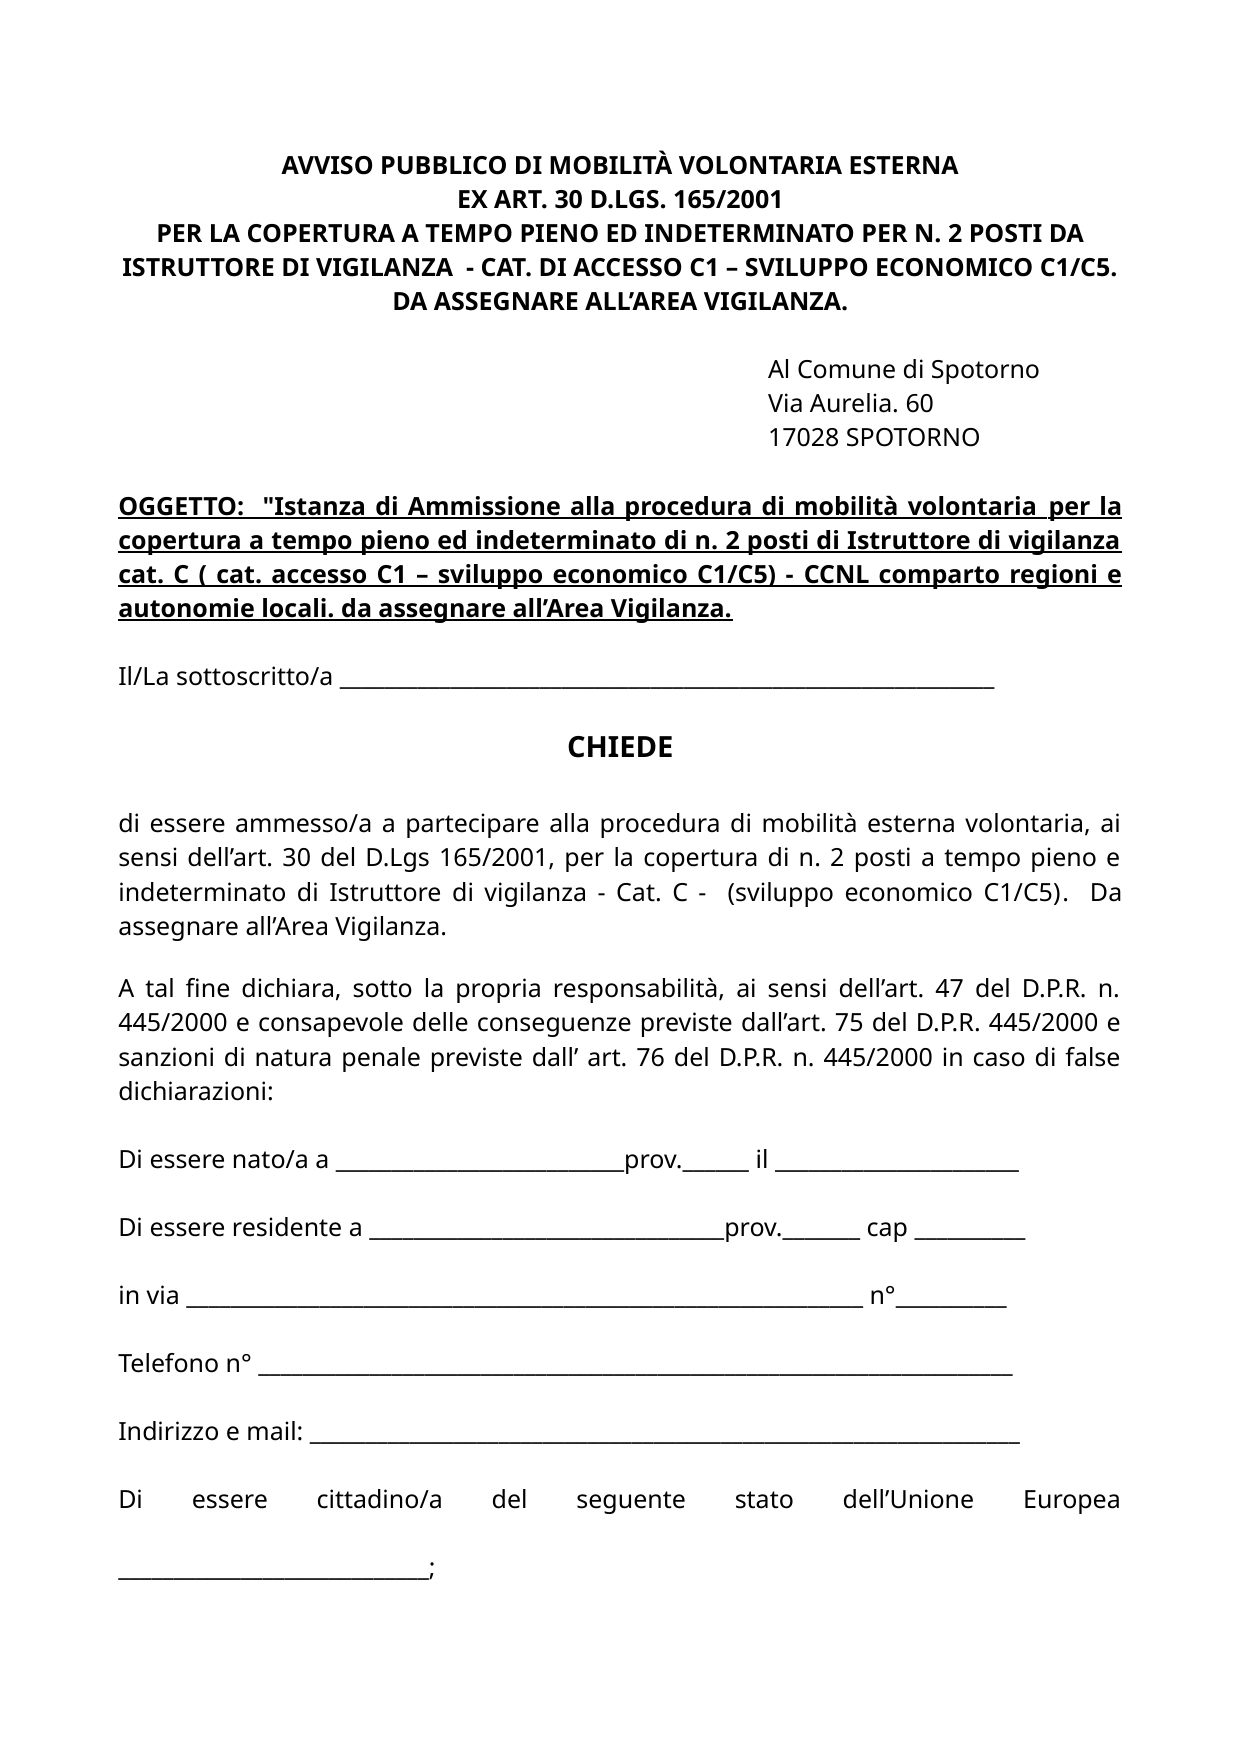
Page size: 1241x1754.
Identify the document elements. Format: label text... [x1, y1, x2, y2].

text Il/La sottoscritto/a ___________________________________________________________ [118, 658, 1122, 693]
text Di essere residente a ________________________________prov._______ cap __________ [118, 1209, 1122, 1243]
text di essere ammesso/a a partecipare alla procedura di mobilità esterna volontaria, ai sensi dell’art. 30 del D.Lgs 165/2001, per la copertura di n. 2 posti a tempo pieno e indeterminato di Istruttore di vigilanza - Cat. C - (sviluppo economico C1/C5). Da assegnare all’Area Vigilanza. [118, 806, 1122, 942]
text OGGETTO: "Istanza di Ammissione alla procedura di mobilità volontaria per la copertura a tempo pieno ed indeterminato di n. 2 posti di Istruttore di vigilanza cat. C ( cat. accesso C1 – sviluppo economico C1/C5) - CCNL comparto regioni e autonomie locali. da assegnare all’Area Vigilanza. [118, 553, 1122, 585]
text 17028 SPOTORNO [768, 420, 1122, 454]
text EX ART. 30 D.LGS. 165/2001 [118, 182, 1122, 216]
text Via Aurelia. 60 [768, 386, 1122, 420]
text Telefono n° ____________________________________________________________________ [118, 1346, 1122, 1380]
text Al Comune di Spotorno [768, 352, 1122, 386]
text Di essere cittadino/a del seguente stato dell’Unione Europea ____________________________; [118, 1482, 1122, 1584]
text OGGETTO: "Istanza di Ammissione alla procedura di mobilità volontaria per la copertura a tempo pieno ed indeterminato di n. 2 posti di Istruttore di vigilanza cat. C ( cat. accesso C1 – sviluppo economico C1/C5) - CCNL comparto regioni e autonomie locali. da assegnare all’Area Vigilanza. [118, 587, 1122, 624]
text Indirizzo e mail: ________________________________________________________________ [118, 1414, 1122, 1448]
text Di essere nato/a a __________________________prov.______ il ______________________ [118, 1141, 1122, 1175]
text CHIEDE [118, 727, 1122, 766]
text PER LA COPERTURA A TEMPO PIENO ED INDETERMINATO PER N. 2 POSTI DA ISTRUTTORE DI VIGILANZA - CAT. DI ACCESSO C1 – SVILUPPO ECONOMICO C1/C5. DA ASSEGNARE ALL’AREA VIGILANZA. [118, 216, 1122, 318]
text A tal fine dichiara, sotto la propria responsabilità, ai sensi dell’art. 47 del D.P.R. n. 445/2000 e consapevole delle conseguenze previste dall’art. 75 del D.P.R. 445/2000 e sanzioni di natura penale previste dall’ art. 76 del D.P.R. n. 445/2000 in caso di false dichiarazioni: [118, 971, 1122, 1107]
text OGGETTO: "Istanza di Ammissione alla procedura di mobilità volontaria per la copertura a tempo pieno ed indeterminato di n. 2 posti di Istruttore di vigilanza cat. C ( cat. accesso C1 – sviluppo economico C1/C5) - CCNL comparto regioni e autonomie locali. da assegnare all’Area Vigilanza. [118, 488, 1122, 551]
text in via _____________________________________________________________ n°__________ [118, 1278, 1122, 1312]
text AVVISO PUBBLICO DI MOBILITÀ VOLONTARIA ESTERNA [118, 148, 1122, 182]
